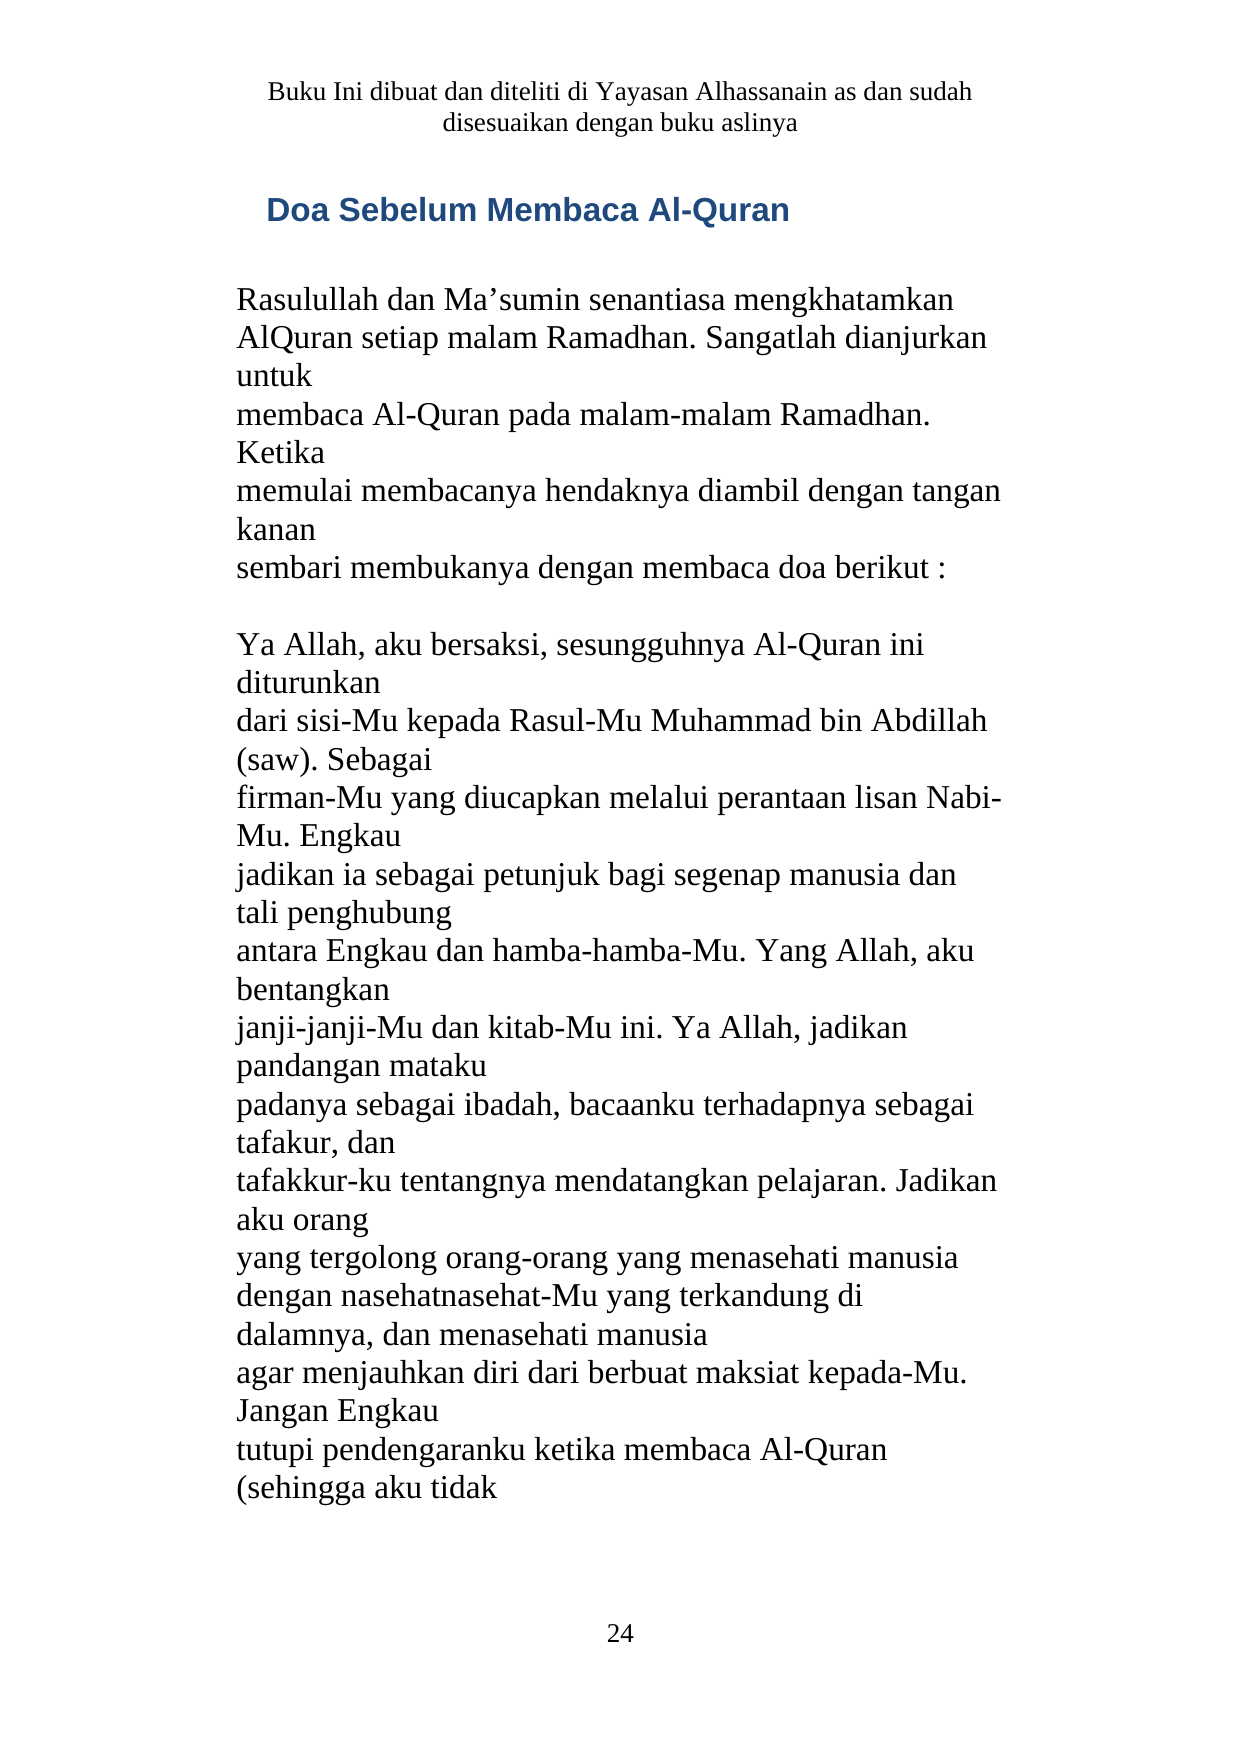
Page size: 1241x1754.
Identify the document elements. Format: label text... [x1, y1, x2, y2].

text sembari membukanya dengan membaca doa berikut : [236, 547, 1004, 586]
text memulai membacanya hendaknya diambil dengan tangan kanan [236, 471, 1004, 547]
text membaca Al-Quran pada malam-malam Ramadhan. Ketika [236, 394, 1004, 471]
text antara Engkau dan hamba-hamba-Mu. Yang Allah, aku bentangkan [236, 931, 1004, 1007]
text yang tergolong orang-orang yang menasehati manusia dengan nasehatnasehat-Mu yang terkandung di dalamnya, dan menasehati manusia [236, 1237, 1004, 1352]
text jadikan ia sebagai petunjuk bagi segenap manusia dan tali penghubung [236, 854, 1004, 931]
text janji-janji-Mu dan kitab-Mu ini. Ya Allah, jadikan pandangan mataku [236, 1007, 1004, 1084]
text agar menjauhkan diri dari berbuat maksiat kepada-Mu. Jangan Engkau [236, 1352, 1004, 1429]
subtitle Doa Sebelum Membaca Al-Quran [236, 190, 1004, 228]
text tafakkur-ku tentangnya mendatangkan pelajaran. Jadikan aku orang [236, 1161, 1004, 1237]
text Rasulullah dan Ma’sumin senantiasa mengkhatamkan AlQuran setiap malam Ramadhan. Sangatlah dianjurkan untuk [236, 279, 1004, 394]
text Ya Allah, aku bersaksi, sesungguhnya Al-Quran ini diturunkan [236, 624, 1004, 701]
text dari sisi-Mu kepada Rasul-Mu Muhammad bin Abdillah (saw). Sebagai [236, 701, 1004, 777]
text padanya sebagai ibadah, bacaanku terhadapnya sebagai tafakur, dan [236, 1084, 1004, 1161]
text firman-Mu yang diucapkan melalui perantaan lisan Nabi-Mu. Engkau [236, 777, 1004, 854]
text tutupi pendengaranku ketika membaca Al-Quran (sehingga aku tidak [236, 1429, 1004, 1506]
